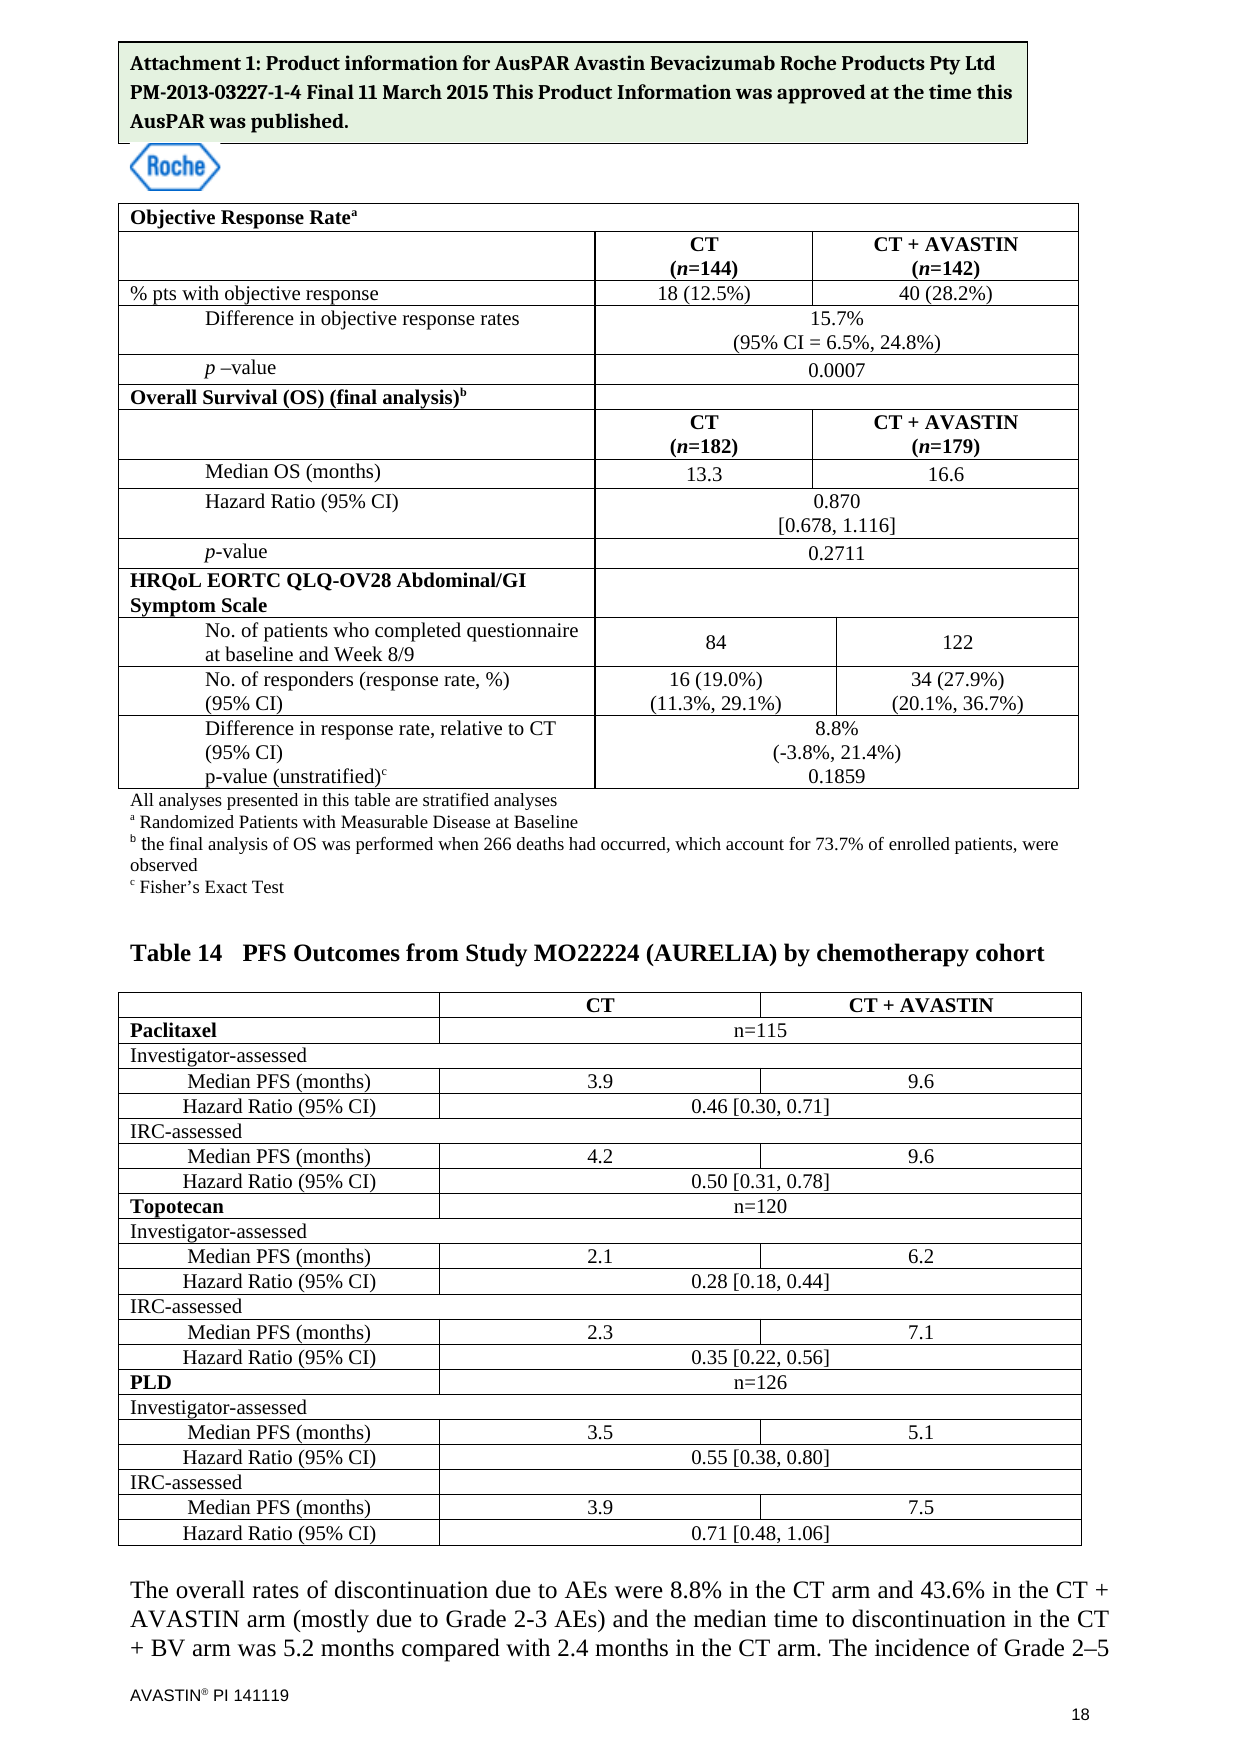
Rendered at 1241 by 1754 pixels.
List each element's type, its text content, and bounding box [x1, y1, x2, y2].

table_cell Median OS (months) [119, 460, 594, 488]
table_cell CT (n=182) [596, 410, 812, 458]
table_cell 3.5 [440, 1420, 760, 1444]
table_cell 122 [837, 618, 1078, 666]
table_cell [440, 1470, 1081, 1494]
table_cell 13.3 [596, 460, 812, 488]
table_cell CT + AVASTIN (n=142) [813, 232, 1078, 280]
table_cell Median PFS (months) [119, 1069, 439, 1093]
table_cell 0.55 [0.38, 0.80] [440, 1445, 1081, 1469]
table_cell 0.28 [0.18, 0.44] [440, 1269, 1081, 1293]
table_cell Hazard Ratio (95% CI) [119, 1520, 439, 1544]
table_cell [119, 232, 594, 280]
table_cell [596, 569, 1078, 617]
table_cell Hazard Ratio (95% CI) [119, 1269, 439, 1293]
table_cell Hazard Ratio (95% CI) [119, 1345, 439, 1369]
table_cell 84 [596, 618, 836, 666]
table_cell 4.2 [440, 1144, 760, 1168]
table_cell 16 (19.0%) (11.3%, 29.1%) [596, 667, 836, 715]
table_cell 9.6 [761, 1144, 1081, 1168]
table_cell HRQoL EORTC QLQ-OV28 Abdominal/GI Symptom Scale [119, 569, 594, 617]
table_cell 18 (12.5%) [596, 281, 812, 305]
table_cell 9.6 [761, 1069, 1081, 1093]
table_cell Median PFS (months) [119, 1320, 439, 1344]
table_header CT + AVASTIN [761, 993, 1081, 1017]
table_cell 3.9 [440, 1069, 760, 1093]
table_cell 0.50 [0.31, 0.78] [440, 1169, 1081, 1193]
table_cell Paclitaxel [119, 1018, 439, 1042]
table_cell 0.870 [0.678, 1.116] [596, 489, 1078, 537]
table_cell Hazard Ratio (95% CI) [119, 1169, 439, 1193]
table_cell 2.1 [440, 1244, 760, 1268]
table_cell n=120 [440, 1194, 1081, 1218]
table_cell 0.71 [0.48, 1.06] [440, 1520, 1081, 1544]
table_cell 0.0007 [596, 355, 1078, 384]
table_cell Objective Response Ratea [119, 204, 1078, 231]
table_cell 3.9 [440, 1495, 760, 1519]
table_cell Median PFS (months) [119, 1495, 439, 1519]
table_cell 15.7% (95% CI = 6.5%, 24.8%) [596, 306, 1078, 354]
table_cell Median PFS (months) [119, 1144, 439, 1168]
text All analyses presented in this table are stratified analyses [130, 789, 1110, 811]
table_cell IRC-assessed [119, 1470, 439, 1494]
table_cell No. of responders (response rate, %) (95% CI) [119, 667, 594, 715]
table_cell IRC-assessed [119, 1119, 1081, 1143]
table_cell 2.3 [440, 1320, 760, 1344]
table_cell PLD [119, 1370, 439, 1394]
table_cell n=126 [440, 1370, 1081, 1394]
table_header CT [440, 993, 760, 1017]
table_cell CT + AVASTIN (n=179) [813, 410, 1078, 458]
table_cell Overall Survival (OS) (final analysis)b [119, 385, 594, 409]
table_cell Hazard Ratio (95% CI) [119, 489, 594, 537]
table_cell % pts with objective response [119, 281, 594, 305]
table_cell Investigator-assessed [119, 1044, 1081, 1067]
table_cell Investigator-assessed [119, 1219, 1081, 1243]
table_cell 0.2711 [596, 539, 1078, 567]
table_cell 8.8% (-3.8%, 21.4%) 0.1859 [596, 716, 1078, 788]
table_cell p –value [119, 355, 594, 384]
table_cell 0.35 [0.22, 0.56] [440, 1345, 1081, 1369]
table_cell 0.46 [0.30, 0.71] [440, 1094, 1081, 1118]
text b the final analysis of OS was performed when 266 deaths had occurred, which account for 73.7% of enrolled patients, were observed [130, 832, 1110, 876]
text a Randomized Patients with Measurable Disease at Baseline [130, 811, 1110, 832]
table_cell Median PFS (months) [119, 1420, 439, 1444]
list Table 14 PFS Outcomes from Study MO22224 (AURELIA) by chemotherapy cohort [130, 938, 1110, 967]
table_cell Hazard Ratio (95% CI) [119, 1094, 439, 1118]
table_cell n=115 [440, 1018, 1081, 1042]
table_cell CT (n=144) [596, 232, 812, 280]
table_cell 40 (28.2%) [813, 281, 1078, 305]
table_header [119, 993, 439, 1017]
table_cell Topotecan [119, 1194, 439, 1218]
table_cell Hazard Ratio (95% CI) [119, 1445, 439, 1469]
table_cell Investigator-assessed [119, 1395, 1081, 1419]
table_cell IRC-assessed [119, 1295, 1081, 1318]
table_cell 16.6 [813, 460, 1078, 488]
table_cell [119, 410, 594, 458]
table_cell 6.2 [761, 1244, 1081, 1268]
table_cell 7.1 [761, 1320, 1081, 1344]
table_cell 7.5 [761, 1495, 1081, 1519]
text c Fisher’s Exact Test [130, 876, 1110, 897]
table_cell Median PFS (months) [119, 1244, 439, 1268]
table_cell No. of patients who completed questionnaire at baseline and Week 8/9 [119, 618, 594, 666]
table_cell [596, 385, 1078, 409]
table_cell Difference in objective response rates [119, 306, 594, 354]
table_cell p-value [119, 539, 594, 567]
table_cell 5.1 [761, 1420, 1081, 1444]
picture [129, 143, 221, 191]
table_cell Difference in response rate, relative to CT (95% CI) p-value (unstratified)c [119, 716, 594, 788]
table_cell 34 (27.9%) (20.1%, 36.7%) [837, 667, 1078, 715]
